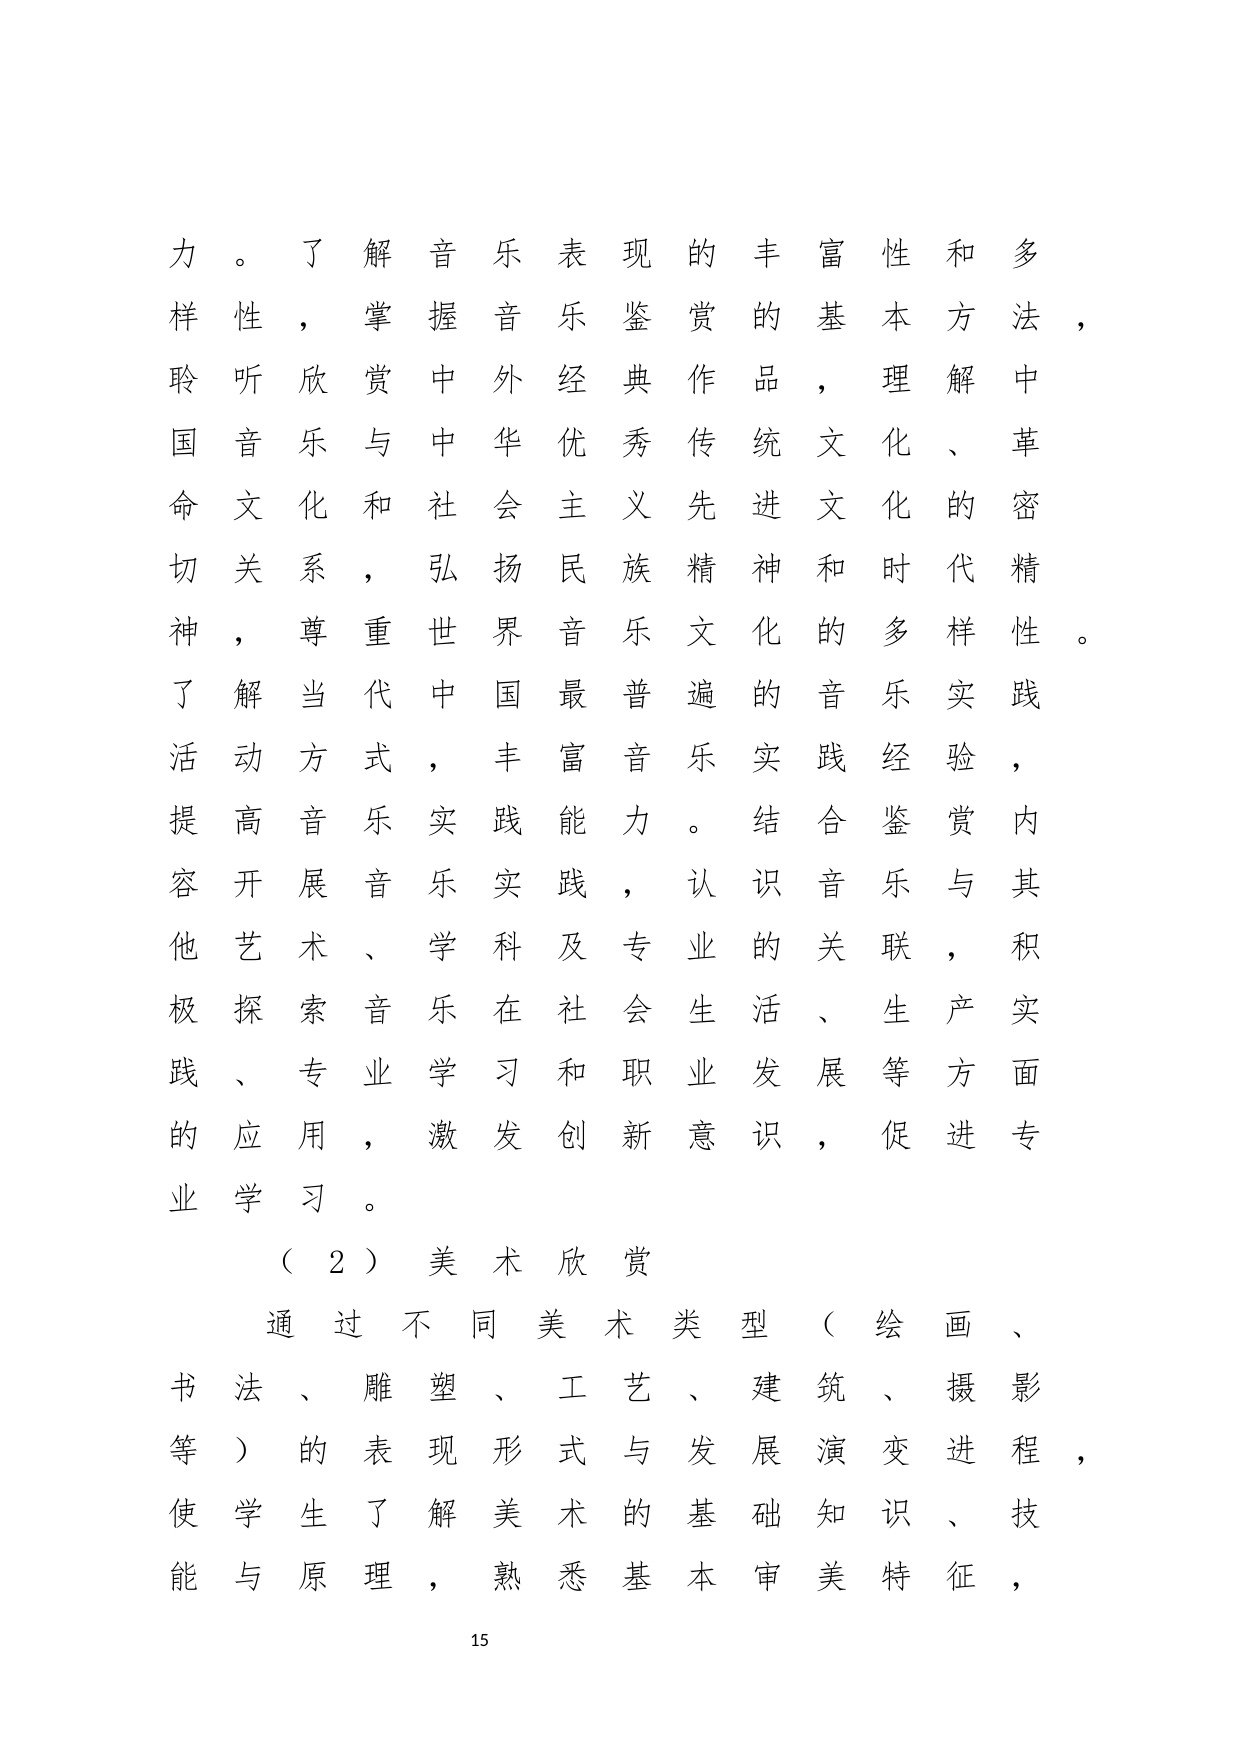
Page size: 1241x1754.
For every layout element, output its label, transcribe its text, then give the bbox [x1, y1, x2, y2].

text （2）美术欣赏 [167, 1227, 1074, 1291]
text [167, 219, 1074, 1227]
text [167, 1291, 1074, 1606]
